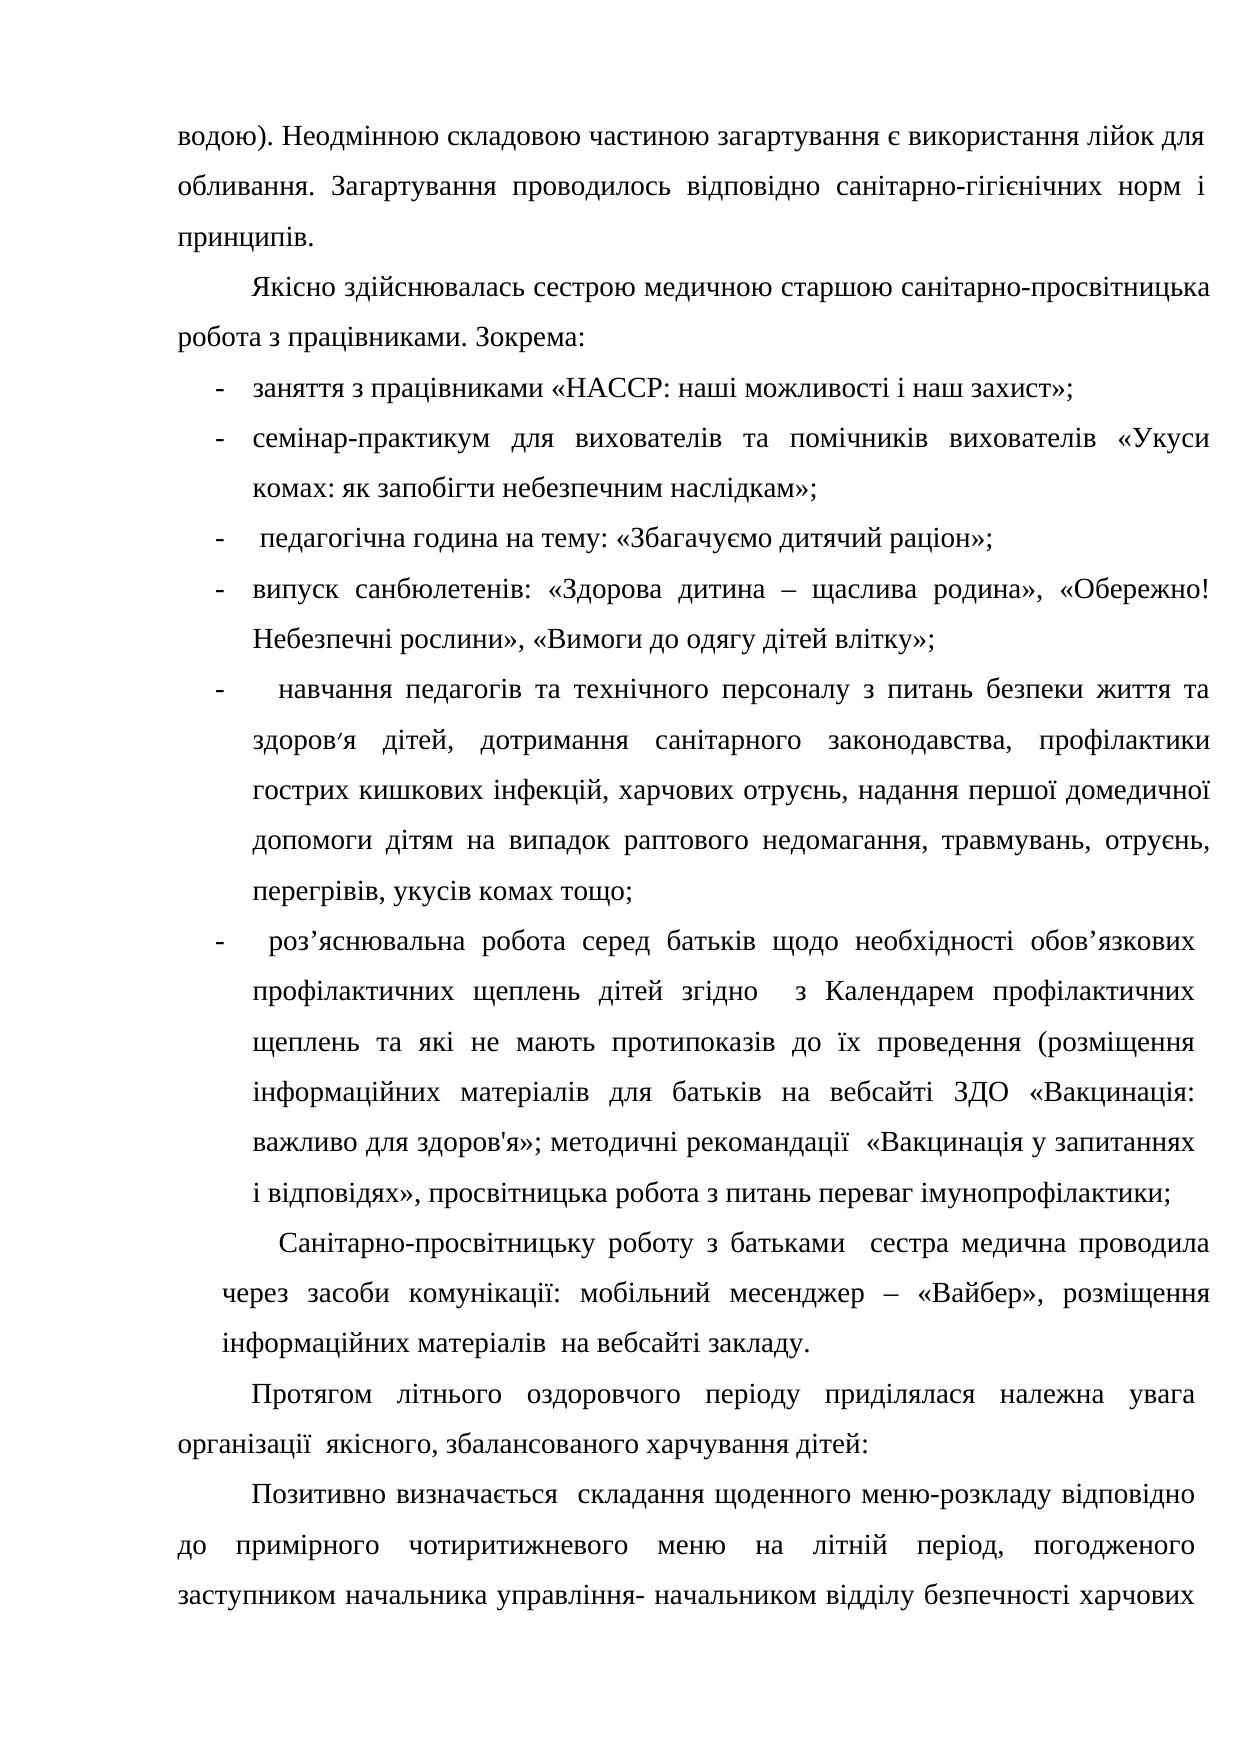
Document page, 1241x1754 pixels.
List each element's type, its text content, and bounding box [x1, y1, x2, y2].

list педагогічна година на тему: «Збагачуємо дитячий раціон»; [215, 521, 1211, 554]
list роз’яснювальна робота серед батьків щодо необхідності обов’язкових профілактичних щеплень дітей згідно з Календарем профілактичних щеплень та які не мають протипоказів до їх проведення (розміщення інформаційних матеріалів для батьків на вебсайті ЗДО «Вакцинація: важливо для здоров'я»; методичні рекомандації «Вакцинація у запитаннях і відповідях», просвітницька робота з питань переваг імунопрофілактики; [215, 923, 1196, 1208]
list випуск санбюлетенів: «Здорова дитина – щаслива родина», «Обережно! Небезпечні рослини», «Вимоги до одягу дітей влітку»; [215, 571, 1211, 655]
text Протягом літнього оздоровчого періоду приділялася належна увага організації якісного, збалансованого харчування дітей: [177, 1376, 1196, 1460]
list семінар-практикум для вихователів та помічників вихователів «Укуси комах: як запобігти небезпечним наслідкам»; [215, 420, 1211, 504]
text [177, 118, 1206, 252]
list навчання педагогів та технічного персоналу з питань безпеки життя та здоров׳я дітей, дотримання санітарного законодавства, профілактики гострих кишкових інфекцій, харчових отруєнь, надання першої домедичної допомоги дітям на випадок раптового недомагання, травмувань, отруєнь, перегрівів, укусів комах тощо; [215, 672, 1211, 906]
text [177, 1477, 1196, 1611]
text Санітарно-просвітницьку роботу з батьками сестра медична проводила через засоби комунікації: мобільний месенджер – «Вайбер», розміщення інформаційних матеріалів на вебсайті закладу. [222, 1225, 1211, 1359]
text Якісно здійснювалась сестрою медичною старшою санітарно-просвітницька робота з працівниками. Зокрема: [177, 269, 1211, 353]
list заняття з працівниками «НАССР: наші можливості і наш захист»; [215, 370, 1211, 403]
